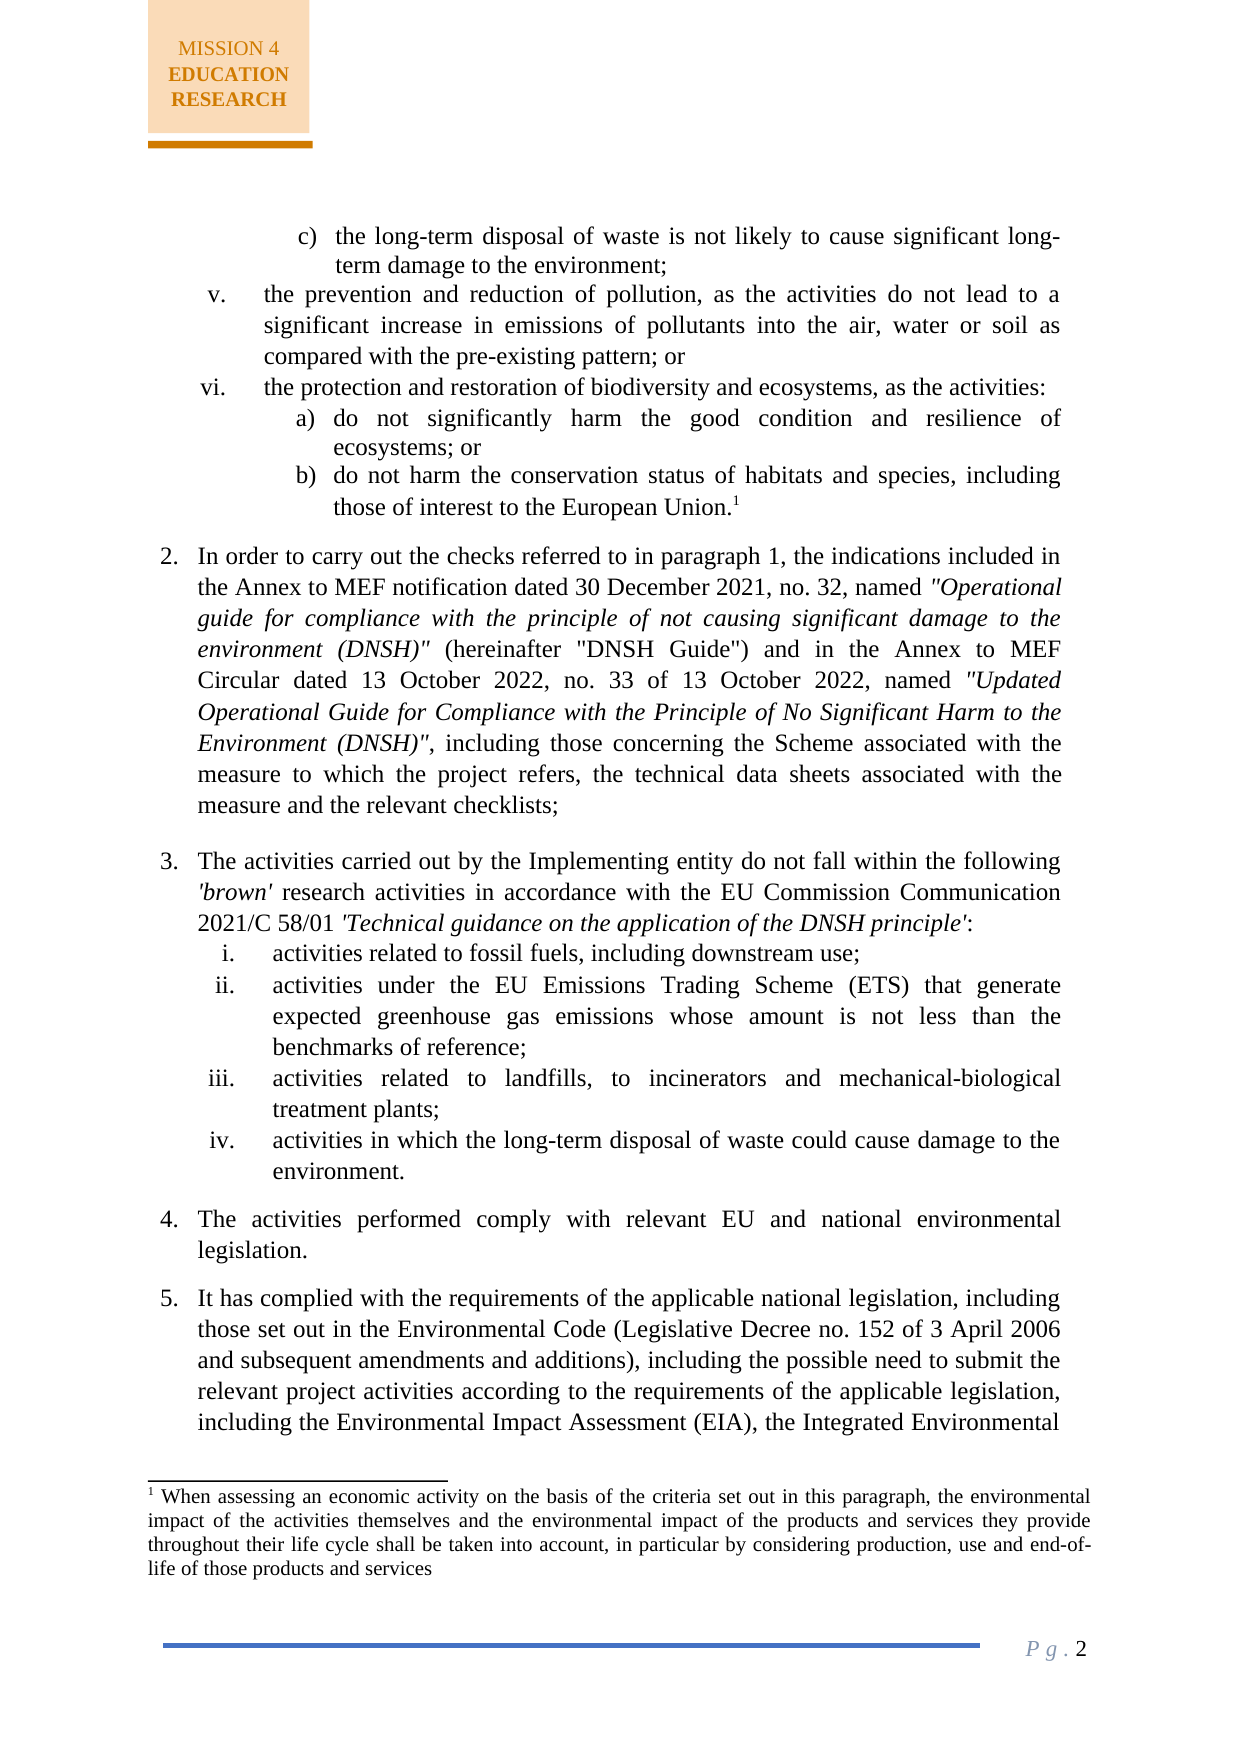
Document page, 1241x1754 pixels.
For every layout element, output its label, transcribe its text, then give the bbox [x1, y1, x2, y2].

list the prevention and reduction of pollution, as the activities do not lead to a significant increase in emissions of pollutants into the air, water or soil as compared with the pre-existing pattern; or [207, 279, 1062, 369]
list do not harm the conservation status of habitats and species, including those of interest to the European Union.1 [296, 461, 1061, 520]
list It has complied with the requirements of the applicable national legislation, including those set out in the Environmental Code (Legislative Decree no. 152 of 3 April 2006 and subsequent amendments and additions), including the possible need to submit the relevant project activities according to the requirements of the applicable legislation, including the Environmental Impact Assessment (EIA), the Integrated Environmental [160, 1283, 1061, 1436]
text 1 When assessing an economic activity on the basis of the criteria set out in this paragraph, the environmental impact of the activities themselves and the environmental impact of the products and services they provide throughout their life cycle shall be taken into account, in particular by considering production, use and end-of-life of those products and services [148, 1484, 1093, 1580]
list The activities performed comply with relevant EU and national environmental legislation. [160, 1204, 1061, 1264]
list the protection and restoration of biodiversity and ecosystems, as the activities: [200, 372, 1105, 401]
list activities under the EU Emissions Trading Scheme (ETS) that generate expected greenhouse gas emissions whose amount is not less than the benchmarks of reference; [215, 970, 1061, 1061]
list do not significantly harm the good condition and resilience of ecosystems; or [296, 403, 1061, 461]
list activities related to fossil fuels, including downstream use; [222, 939, 1105, 968]
list activities related to landfills, to incinerators and mechanical-biological treatment plants; [208, 1063, 1062, 1123]
list activities in which the long-term disposal of waste could cause damage to the environment. [209, 1125, 1061, 1185]
list the long-term disposal of waste is not likely to cause significant long- term damage to the environment; [298, 221, 1062, 279]
list In order to carry out the checks referred to in paragraph 1, the indications included in the Annex to MEF notification dated 30 December 2021, no. 32, named "Operational guide for compliance with the principle of not causing significant damage to the environment (DNSH)" (hereinafter "DNSH Guide") and in the Annex to MEF Circular dated 13 October 2022, no. 33 of 13 October 2022, named "Updated Operational Guide for Compliance with the Principle of No Significant Harm to the Environment (DNSH)", including those concerning the Scheme associated with the measure to which the project refers, the technical data sheets associated with the measure and the relevant checklists; [160, 541, 1062, 818]
list The activities carried out by the Implementing entity do not fall within the following 'brown' research activities in accordance with the EU Commission Communication 2021/C 58/01 'Technical guidance on the application of the DNSH principle': [160, 846, 1062, 937]
